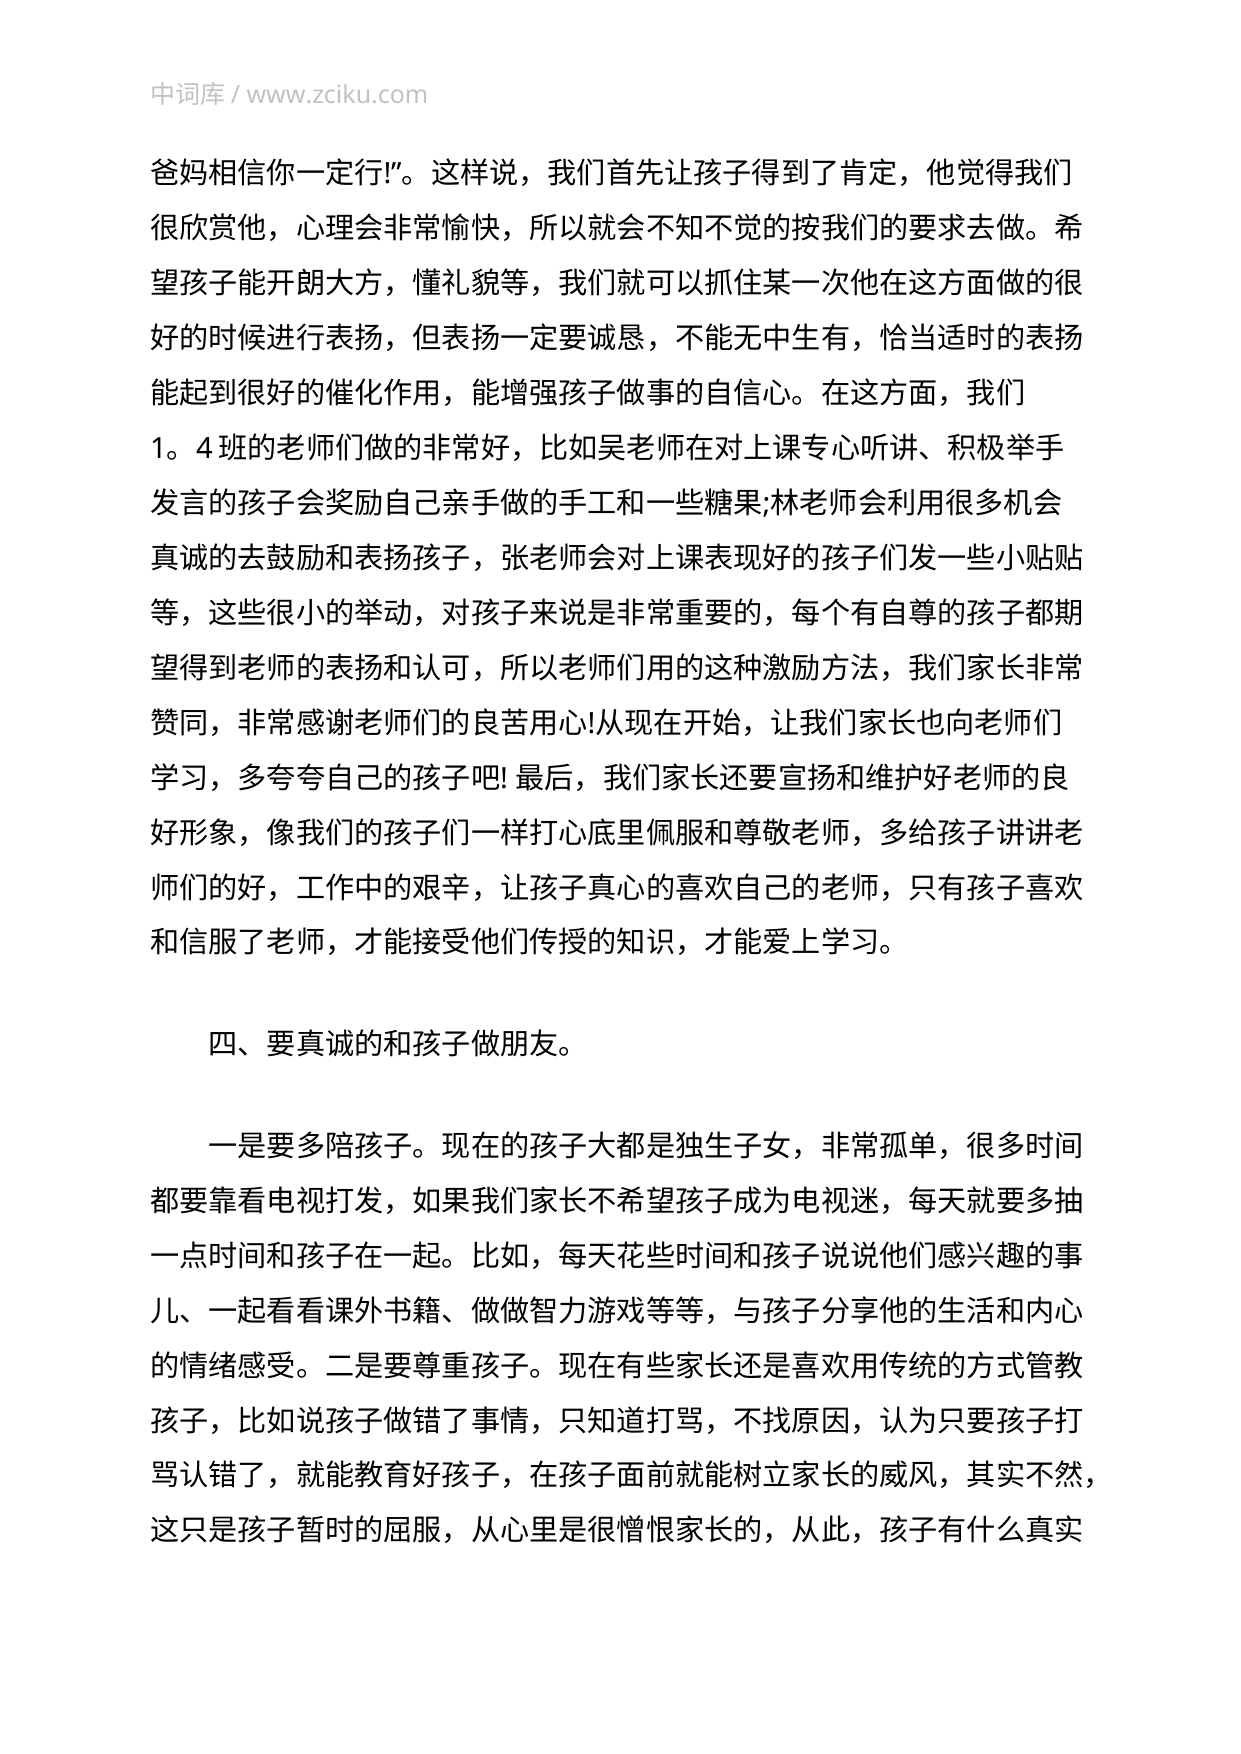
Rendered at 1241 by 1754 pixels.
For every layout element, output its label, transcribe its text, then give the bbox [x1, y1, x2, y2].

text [150, 150, 1090, 961]
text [150, 1123, 1090, 1549]
text 四、要真诚的和孩子做朋友。 [150, 1021, 1090, 1063]
